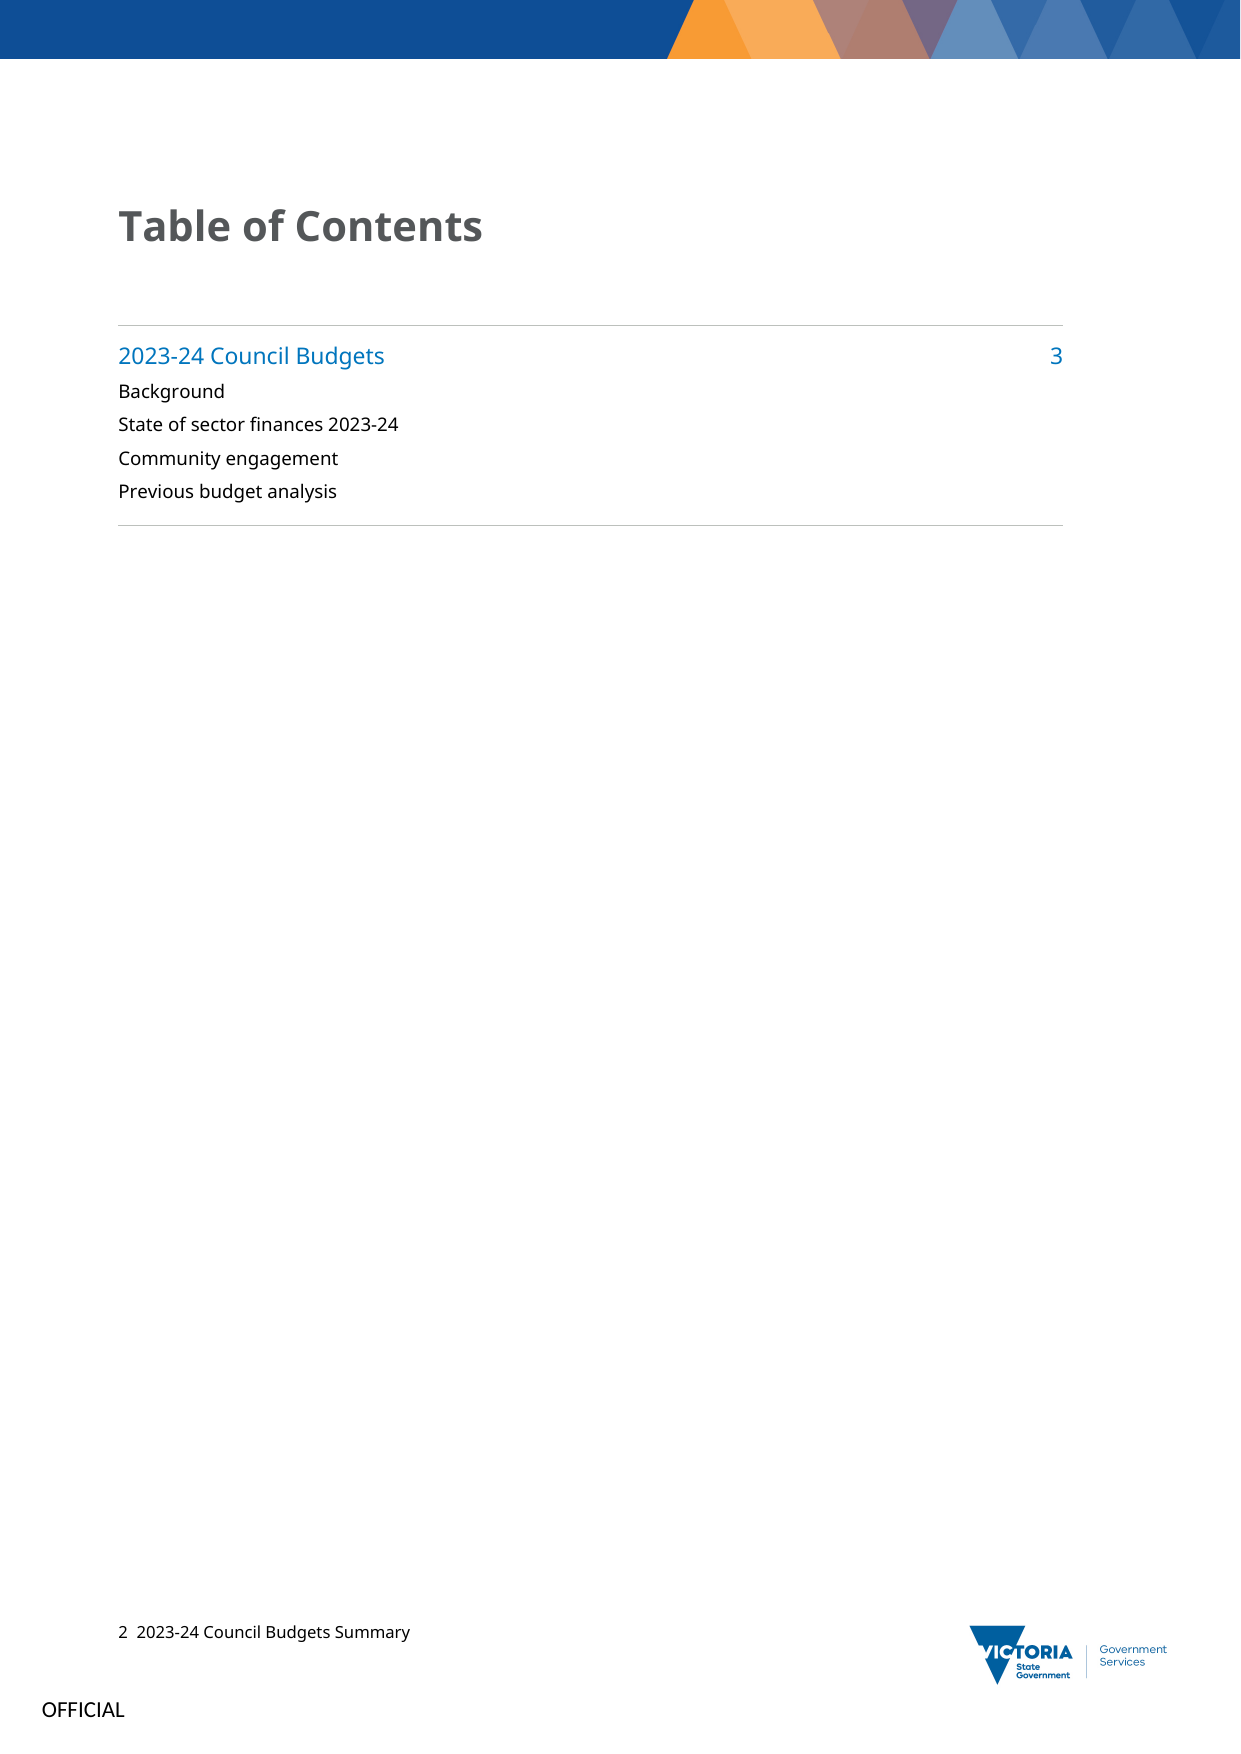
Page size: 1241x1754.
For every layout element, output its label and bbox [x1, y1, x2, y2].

picture [0, 0, 1241, 59]
picture [0, 1608, 1241, 1754]
